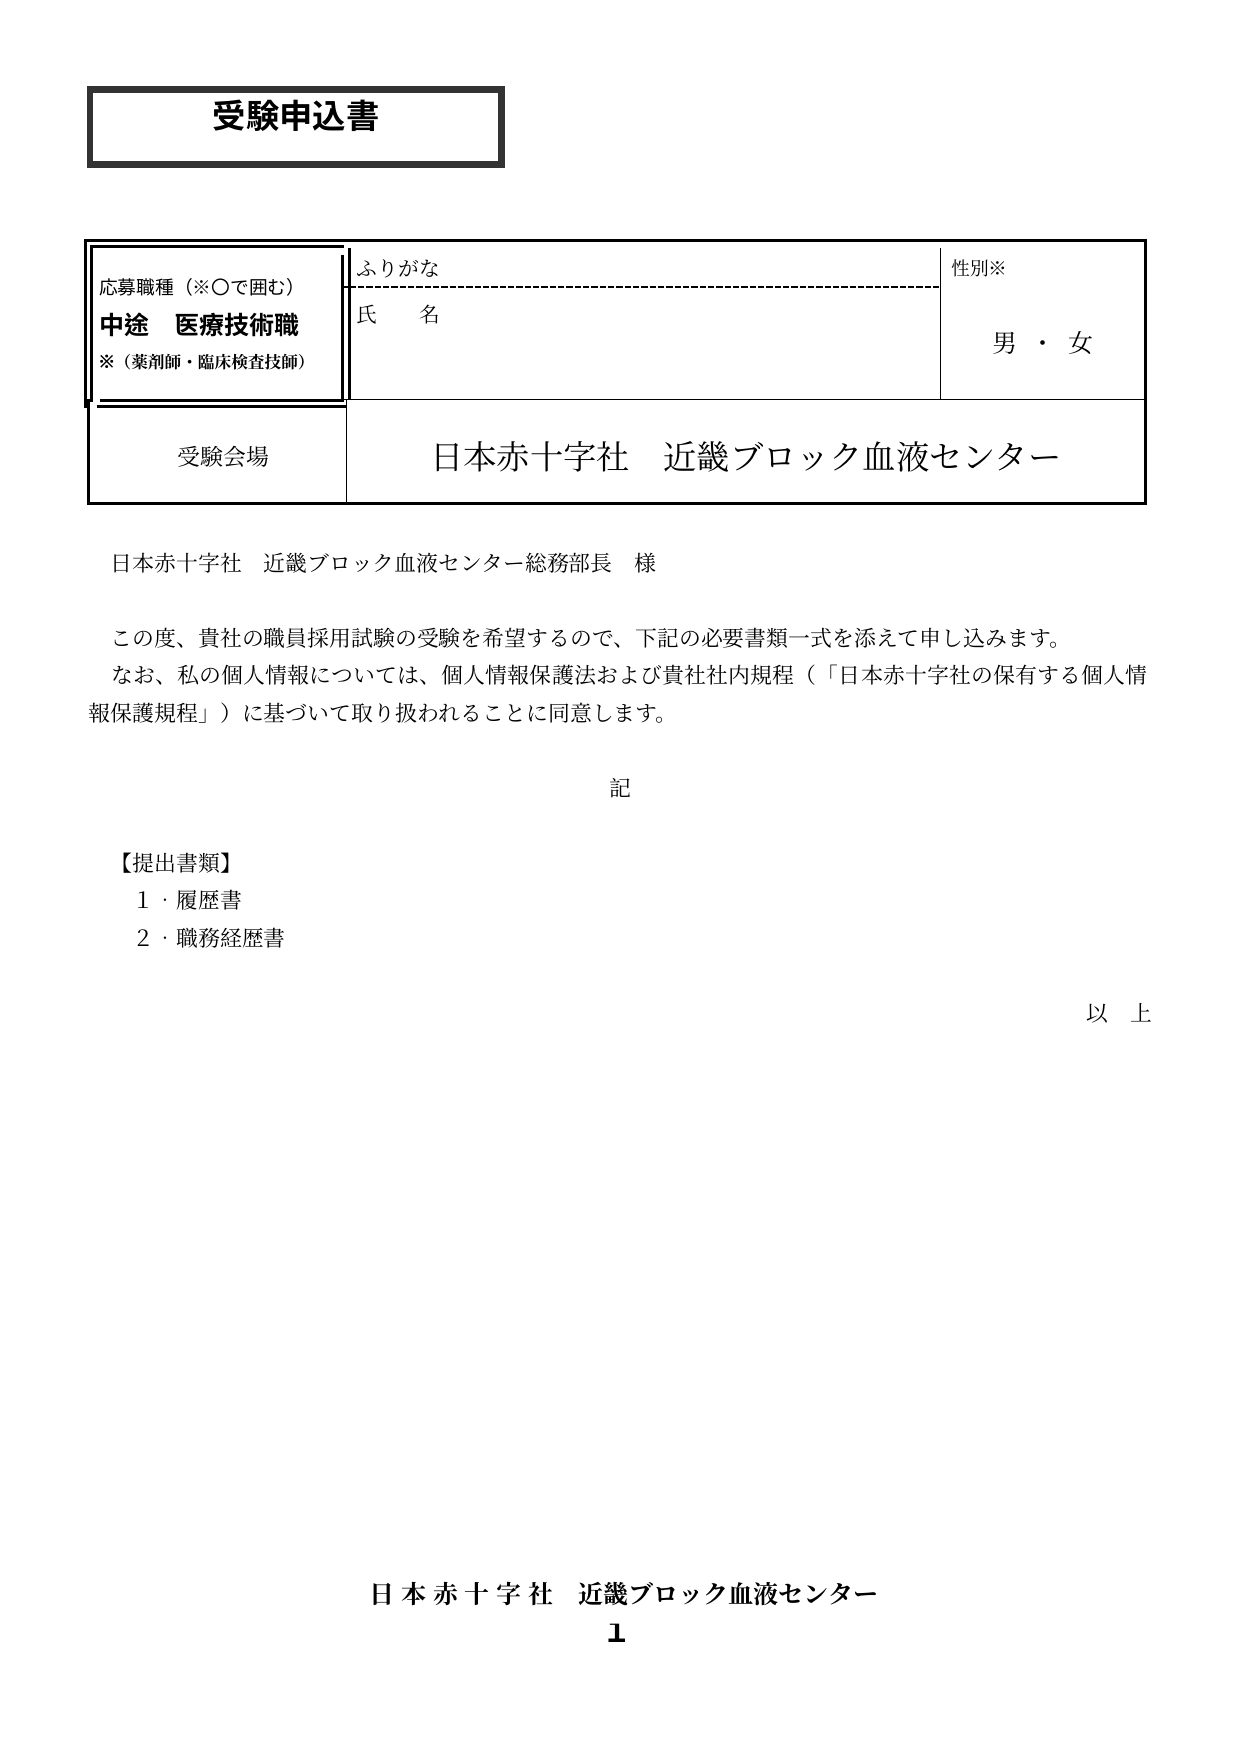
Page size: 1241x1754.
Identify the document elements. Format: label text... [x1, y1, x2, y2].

text 記 [89, 768, 1152, 805]
text １．履歴書 [89, 880, 1152, 918]
text ２．職務経歴書 [89, 918, 1152, 955]
text この度、貴社の職員採用試験の受験を希望するので、下記の必要書類一式を添えて申し込みます。 [89, 618, 1152, 655]
text なお、私の個人情報については、個人情報保護法および貴社社内規程（「日本赤十字社の保有する個人情報保護規程」）に基づいて取り扱われることに同意します。 [89, 655, 1152, 730]
table_header ふりがな [346, 242, 941, 286]
table_cell 日本赤十字社 近畿ブロック血液センター [347, 400, 1144, 502]
text 以 上 [89, 993, 1152, 1030]
text 日本赤十字社 近畿ブロック血液センター総務部長 様 [89, 543, 1152, 580]
table_header 性別※ 男 ・ 女 [941, 242, 1144, 399]
table_cell 氏 名 [351, 286, 940, 399]
text 【提出書類】 [89, 843, 1152, 880]
table_header 応募職種（※〇で囲む） 中途 医療技術職 ※（薬剤師・臨床検査技師） [89, 242, 346, 399]
table_cell 受験会場 [90, 399, 346, 502]
